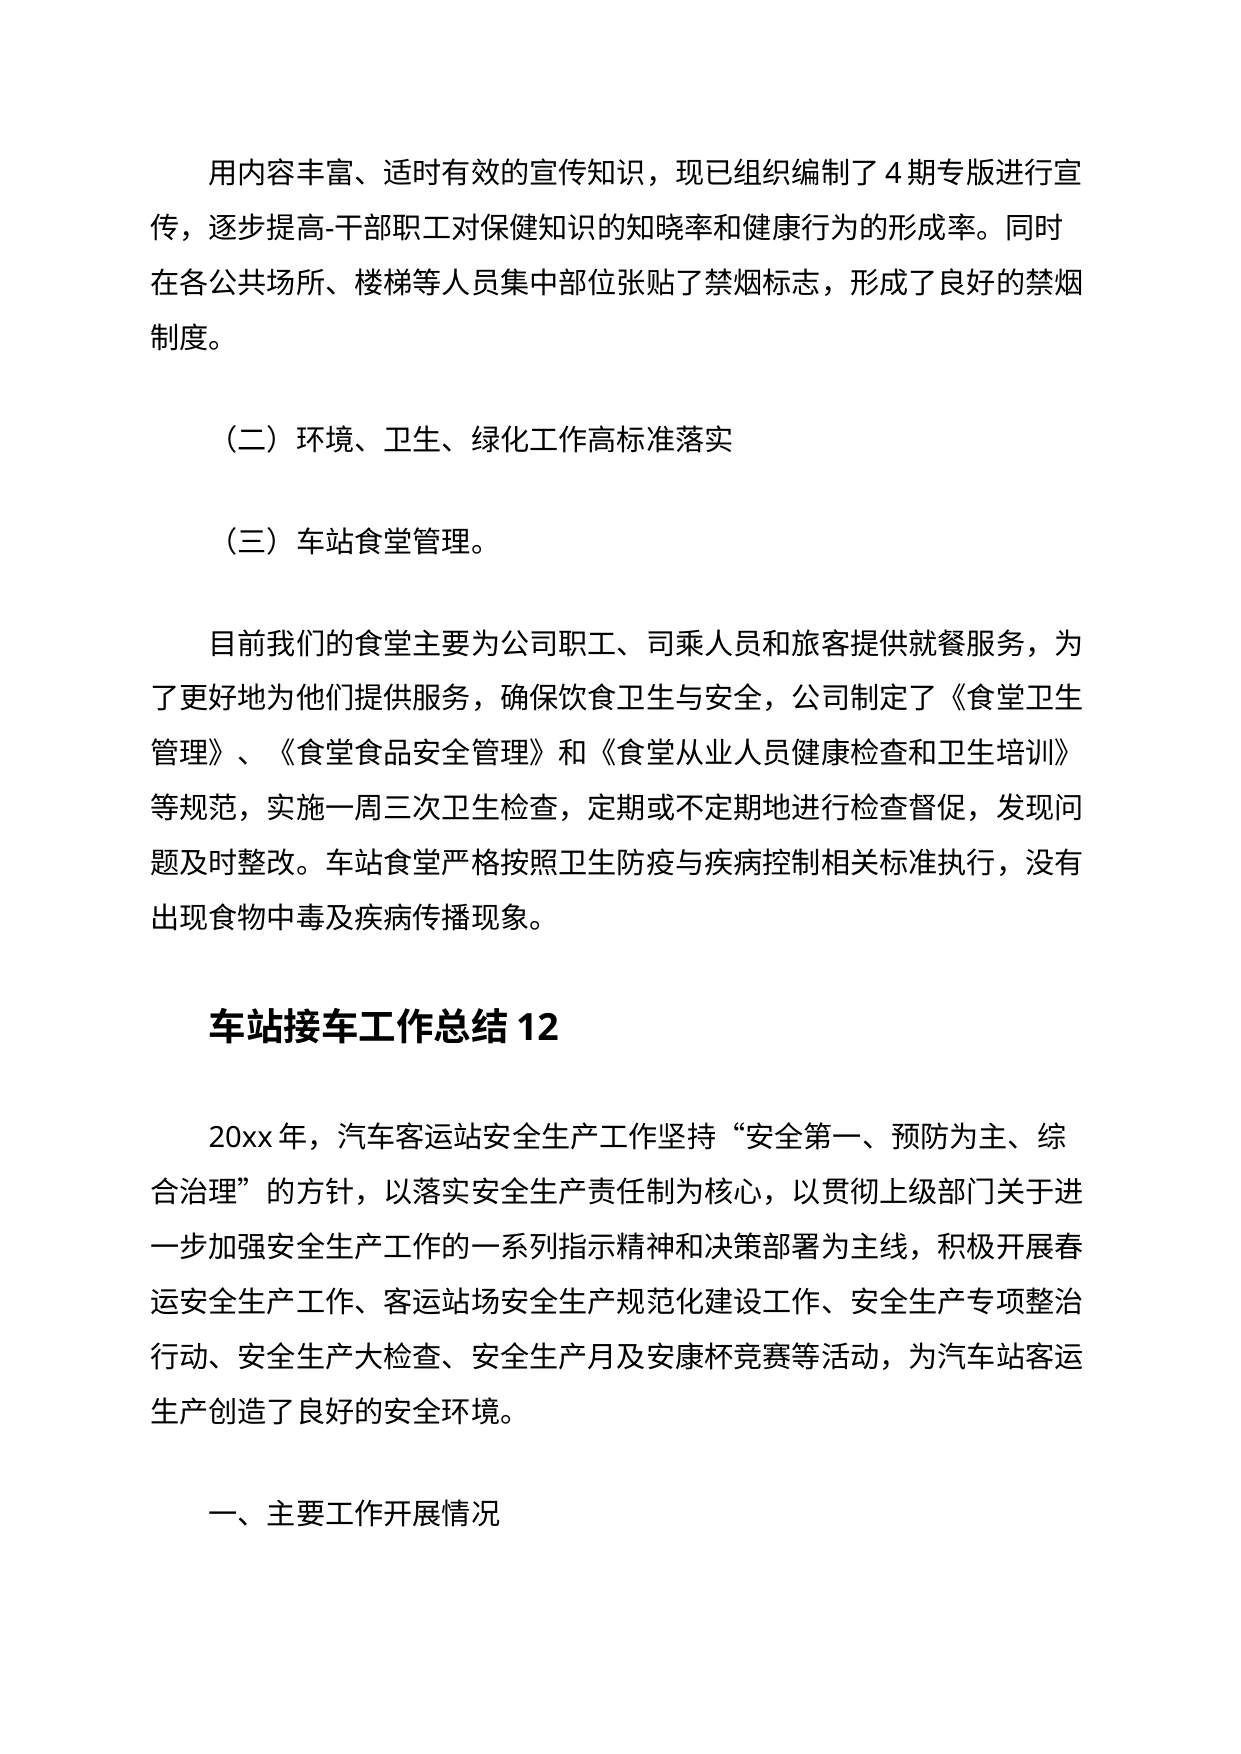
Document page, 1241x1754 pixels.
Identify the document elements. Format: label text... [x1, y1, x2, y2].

text 目前我们的食堂主要为公司职工、司乘人员和旅客提供就餐服务，为了更好地为他们提供服务，确保饮食卫生与安全，公司制定了《食堂卫生管理》、《食堂食品安全管理》和《食堂从业人员健康检查和卫生培训》等规范，实施一周三次卫生检查，定期或不定期地进行检查督促，发现问题及时整改。车站食堂严格按照卫生防疫与疾病控制相关标准执行，没有出现食物中毒及疾病传播现象。 [150, 620, 1090, 937]
text 用内容丰富、适时有效的宣传知识，现已组织编制了4期专版进行宣传，逐步提高-干部职工对保健知识的知晓率和健康行为的形成率。同时在各公共场所、楼梯等人员集中部位张贴了禁烟标志，形成了良好的禁烟制度。 [150, 150, 1090, 357]
text 车站接车工作总结12 [150, 996, 1090, 1051]
text （三）车站食堂管理。 [150, 518, 1090, 561]
text 一、主要工作开展情况 [150, 1490, 1090, 1533]
text 20xx年，汽车客运站安全生产工作坚持“安全第一、预防为主、综合治理”的方针，以落实安全生产责任制为核心，以贯彻上级部门关于进一步加强安全生产工作的一系列指示精神和决策部署为主线，积极开展春运安全生产工作、客运站场安全生产规范化建设工作、安全生产专项整治行动、安全生产大检查、安全生产月及安康杯竞赛等活动，为汽车站客运生产创造了良好的安全环境。 [150, 1114, 1090, 1431]
text （二）环境、卫生、绿化工作高标准落实 [150, 417, 1090, 459]
